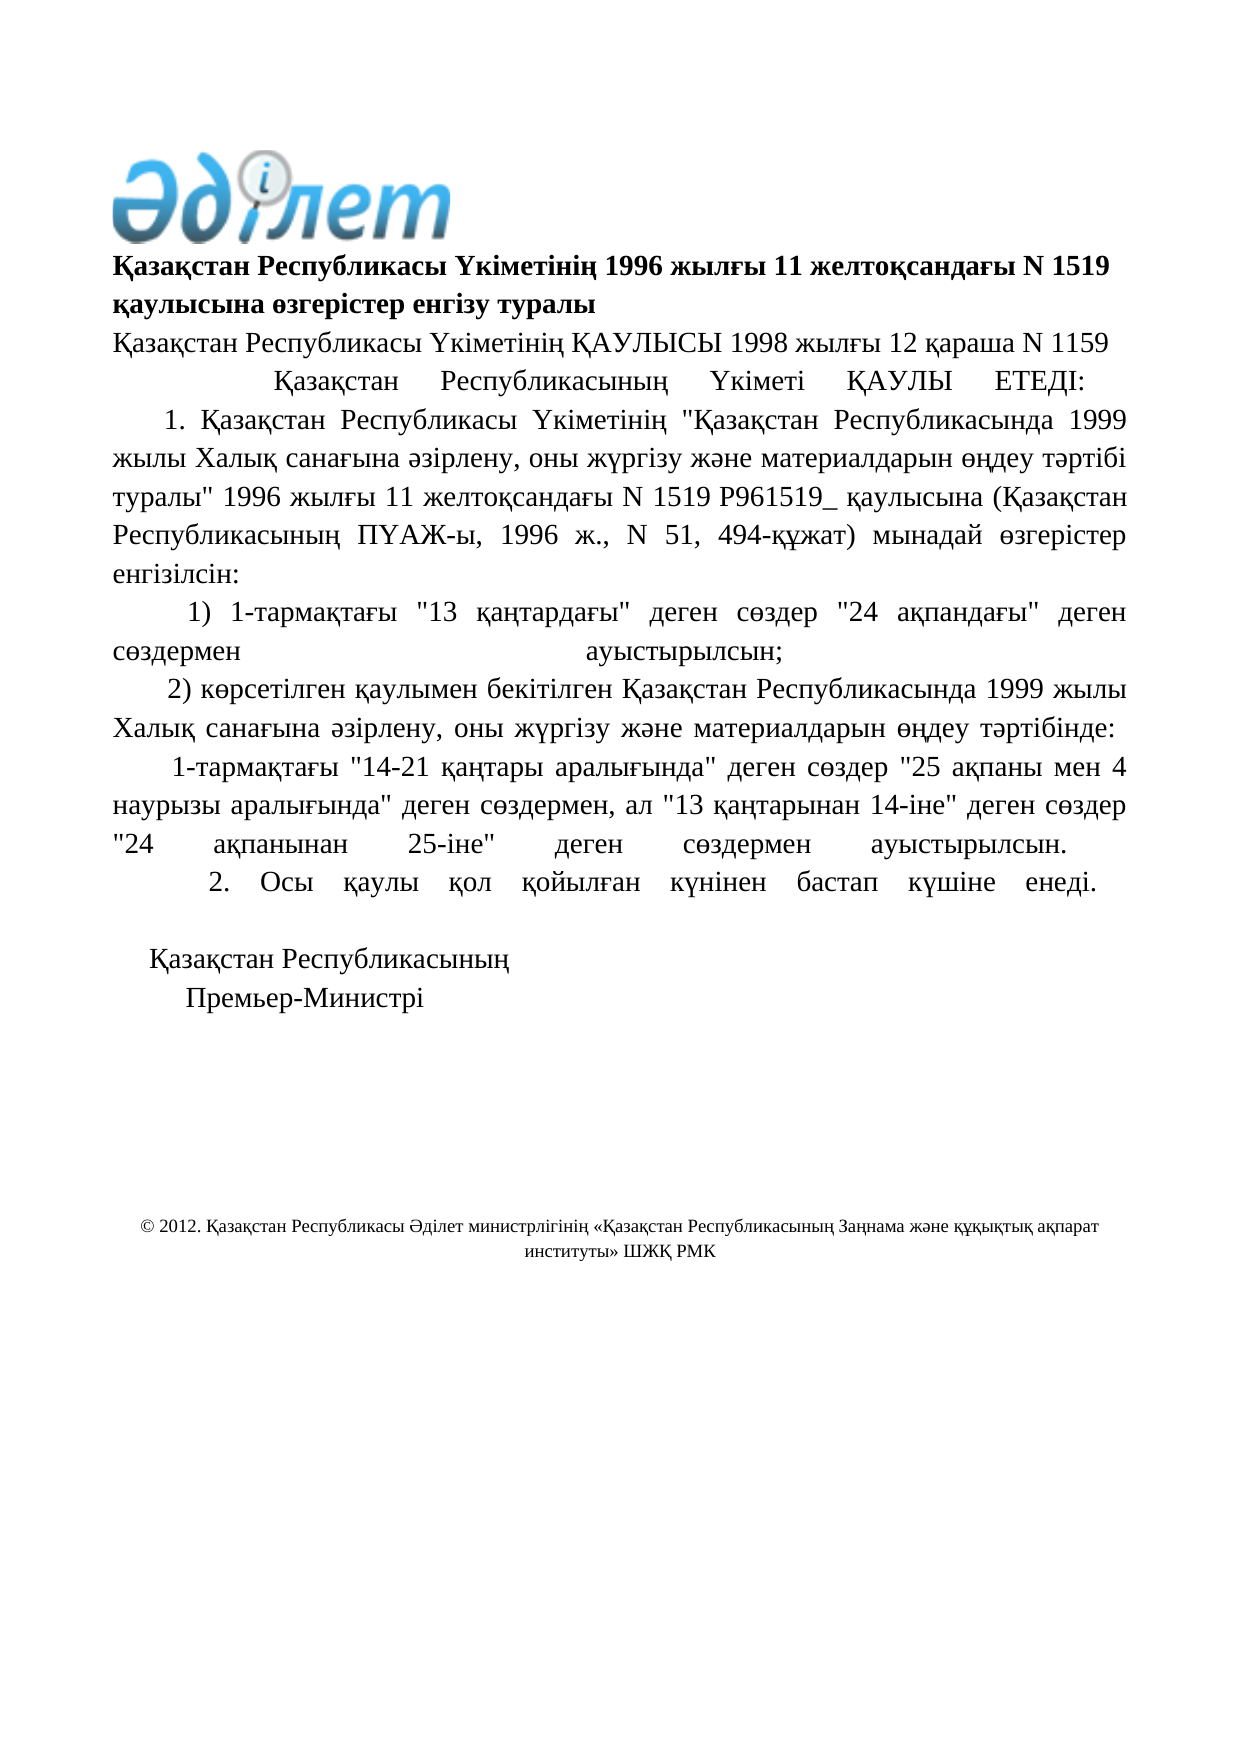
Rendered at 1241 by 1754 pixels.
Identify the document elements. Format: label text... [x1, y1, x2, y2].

text Премьер-Министрі [112, 980, 1128, 1013]
text © 2012. Қазақстан Республикасы Әділет министрлігінің «Қазақстан Республикасының Заңнама және құқықтық ақпарат институты» ШЖҚ РМК [112, 1215, 1128, 1262]
picture [112, 150, 451, 244]
text Қазақстан Республикасының Үкіметі ҚАУЛЫ ЕТЕДІ: 1. Қазақстан Республикасы Үкіметінің "Қазақстан Республикасында 1999 жылы Халық санағына әзірлену, оны жүргізу және материалдарын өңдеу тәртібі туралы" 1996 жылғы 11 желтоқсандағы N 1519 P961519_ қаулысына (Қазақстан Республикасының ПҮАЖ-ы, 1996 ж., N 51, 494-құжат) мынадай өзгерістер енгізілсін: 1) 1-тармақтағы "13 қаңтардағы" деген сөздер "24 ақпандағы" деген сөздермен ауыстырылсын; 2) көрсетілген қаулымен бекітілген Қазақстан Республикасында 1999 жылы Халық санағына әзірлену, оны жүргізу және материалдарын өңдеу тәртібінде: 1-тармақтағы "14-21 қаңтары аралығында" деген сөздер "25 ақпаны мен 4 наурызы аралығында" деген сөздермен, ал "13 қаңтарынан 14-іне" деген сөздер "24 ақпанынан 25-іне" деген сөздермен ауыстырылсын. 2. Осы қаулы қол қойылған күнінен бастап күшіне енеді. [112, 363, 1128, 936]
text Қазақстан Республикасы Үкіметінің ҚАУЛЫСЫ 1998 жылғы 12 қараша N 1159 [112, 325, 1128, 358]
text Қазақстан Республикасының [112, 941, 1128, 975]
text Қазақстан Республикасы Үкіметінің 1996 жылғы 11 желтоқсандағы N 1519 қаулысына өзгерістер енгізу туралы [112, 248, 1128, 320]
